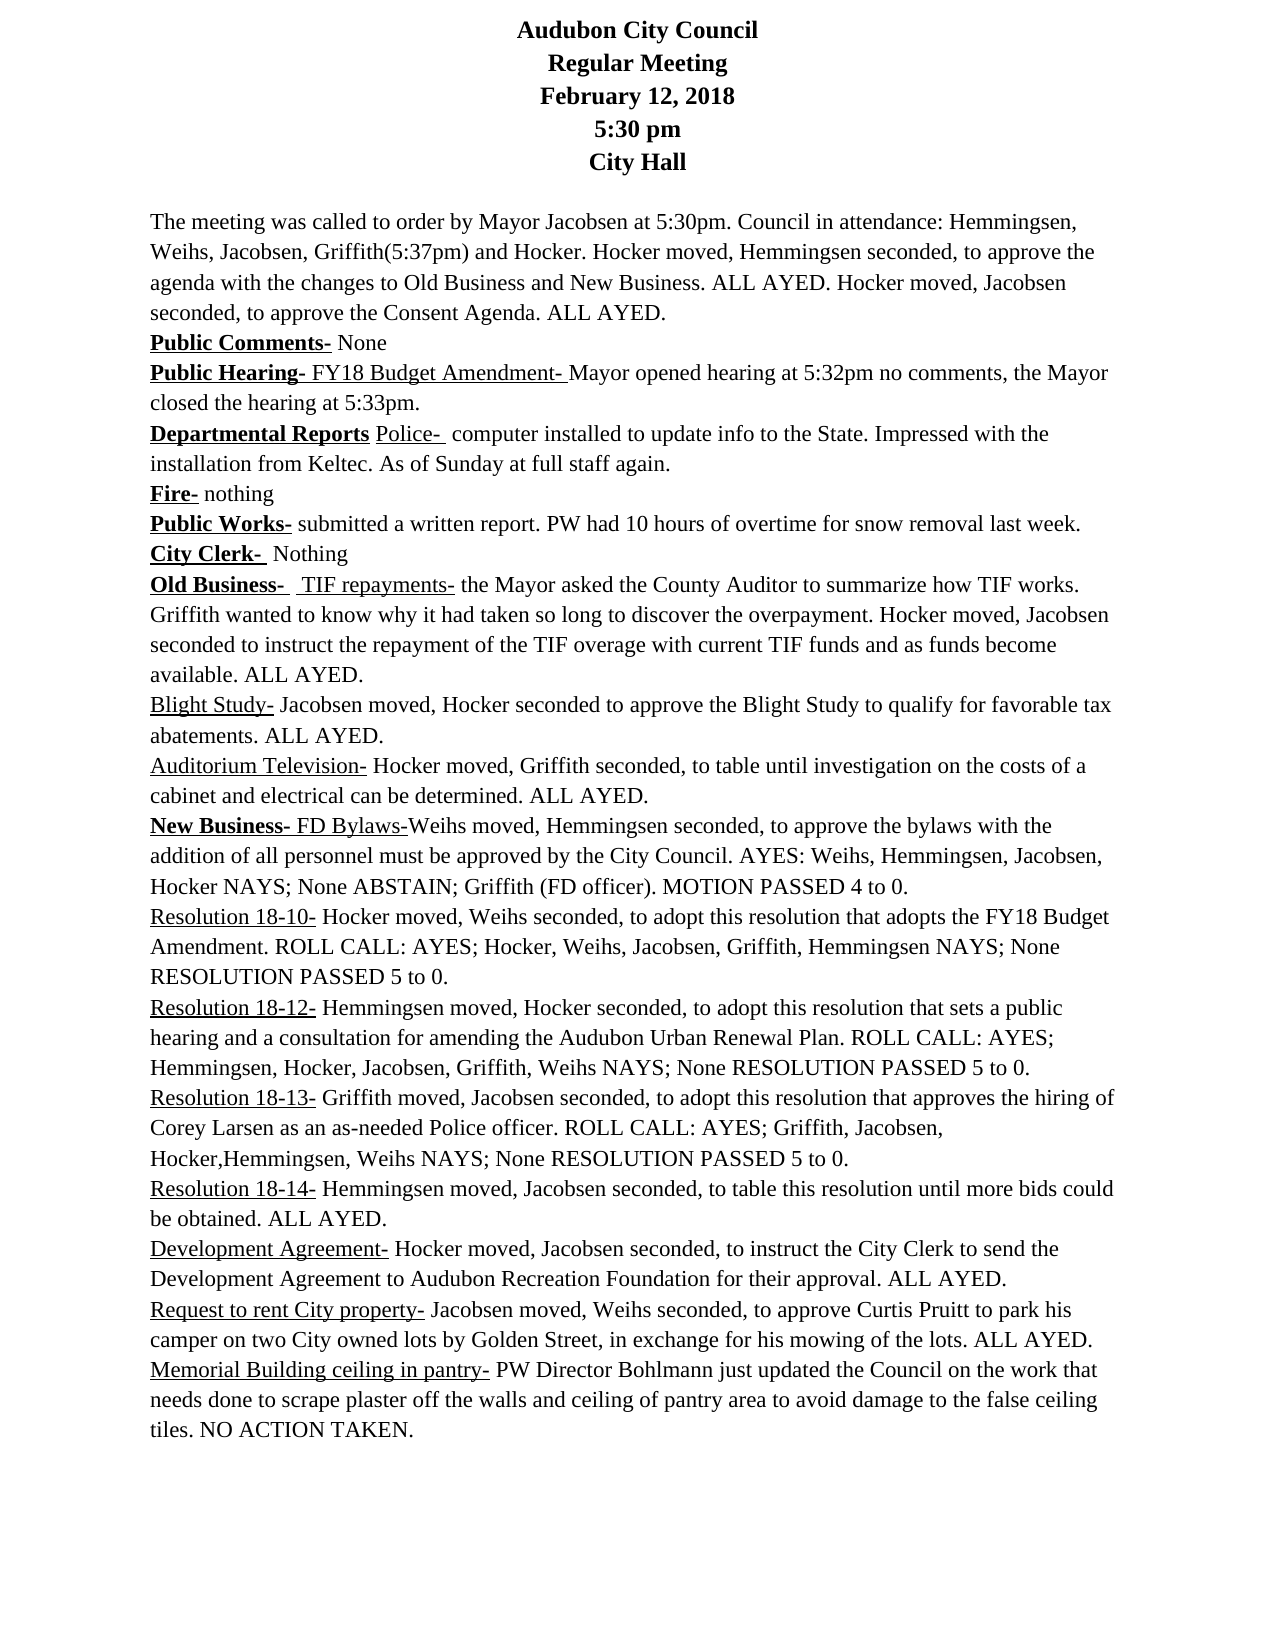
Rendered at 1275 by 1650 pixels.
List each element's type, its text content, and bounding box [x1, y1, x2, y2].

text Public Works- submitted a written report. PW had 10 hours of overtime for snow removal last week. [150, 510, 1125, 537]
text Resolution 18-14- Hemmingsen moved, Jacobsen seconded, to table this resolution until more bids could be obtained. ALL AYED. [150, 1175, 1125, 1231]
text Request to rent City property- Jacobsen moved, Weihs seconded, to approve Curtis Pruitt to park his camper on two City owned lots by Golden Street, in exchange for his mowing of the lots. ALL AYED. [150, 1296, 1125, 1352]
text Auditorium Television- Hocker moved, Griffith seconded, to table until investigation on the costs of a cabinet and electrical can be determined. ALL AYED. [150, 752, 1125, 808]
text The meeting was called to order by Mayor Jacobsen at 5:30pm. Council in attendance: Hemmingsen, Weihs, Jacobsen, Griffith(5:37pm) and Hocker. Hocker moved, Hemmingsen seconded, to approve the agenda with the changes to Old Business and New Business. ALL AYED. Hocker moved, Jacobsen seconded, to approve the Consent Agenda. ALL AYED. [150, 208, 1125, 325]
text City Clerk- Nothing Old Business- TIF repayments- the Mayor asked the County Auditor to summarize how TIF works. Griffith wanted to know why it had taken so long to discover the overpayment. Hocker moved, Jacobsen seconded to instruct the repayment of the TIF overage with current TIF funds and as funds become available. ALL AYED. [150, 540, 1125, 688]
text Departmental Reports Police- computer installed to update info to the State. Impressed with the installation from Keltec. As of Sunday at full staff again. Fire- nothing [150, 419, 1125, 506]
text Development Agreement- Hocker moved, Jacobsen seconded, to instruct the City Clerk to send the Development Agreement to Audubon Recreation Foundation for their approval. ALL AYED. [150, 1235, 1125, 1292]
text Resolution 18-13- Griffith moved, Jacobsen seconded, to adopt this resolution that approves the hiring of Corey Larsen as an as-needed Police officer. ROLL CALL: AYES; Griffith, Jacobsen, Hocker,Hemmingsen, Weihs NAYS; None RESOLUTION PASSED 5 to 0. [150, 1084, 1125, 1171]
text Memorial Building ceiling in pantry- PW Director Bohlmann just updated the Council on the work that needs done to scrape plaster off the walls and ceiling of pantry area to avoid damage to the false ceiling tiles. NO ACTION TAKEN. [150, 1356, 1125, 1443]
text Resolution 18-12- Hemmingsen moved, Hocker seconded, to adopt this resolution that sets a public hearing and a consultation for amending the Audubon Urban Renewal Plan. ROLL CALL: AYES; Hemmingsen, Hocker, Jacobsen, Griffith, Weihs NAYS; None RESOLUTION PASSED 5 to 0. [150, 993, 1125, 1080]
text Public Comments- None [150, 329, 1125, 355]
text Resolution 18-10- Hocker moved, Weihs seconded, to adopt this resolution that adopts the FY18 Budget Amendment. ROLL CALL: AYES; Hocker, Weihs, Jacobsen, Griffith, Hemmingsen NAYS; None RESOLUTION PASSED 5 to 0. [150, 903, 1125, 990]
text Public Hearing- FY18 Budget Amendment- Mayor opened hearing at 5:32pm no comments, the Mayor closed the hearing at 5:33pm. [150, 359, 1125, 416]
text New Business- FD Bylaws-Weihs moved, Hemmingsen seconded, to approve the bylaws with the addition of all personnel must be approved by the City Council. AYES: Weihs, Hemmingsen, Jacobsen, Hocker NAYS; None ABSTAIN; Griffith (FD officer). MOTION PASSED 4 to 0. [150, 812, 1125, 899]
text Blight Study- Jacobsen moved, Hocker seconded to approve the Blight Study to qualify for favorable tax abatements. ALL AYED. [150, 691, 1125, 748]
